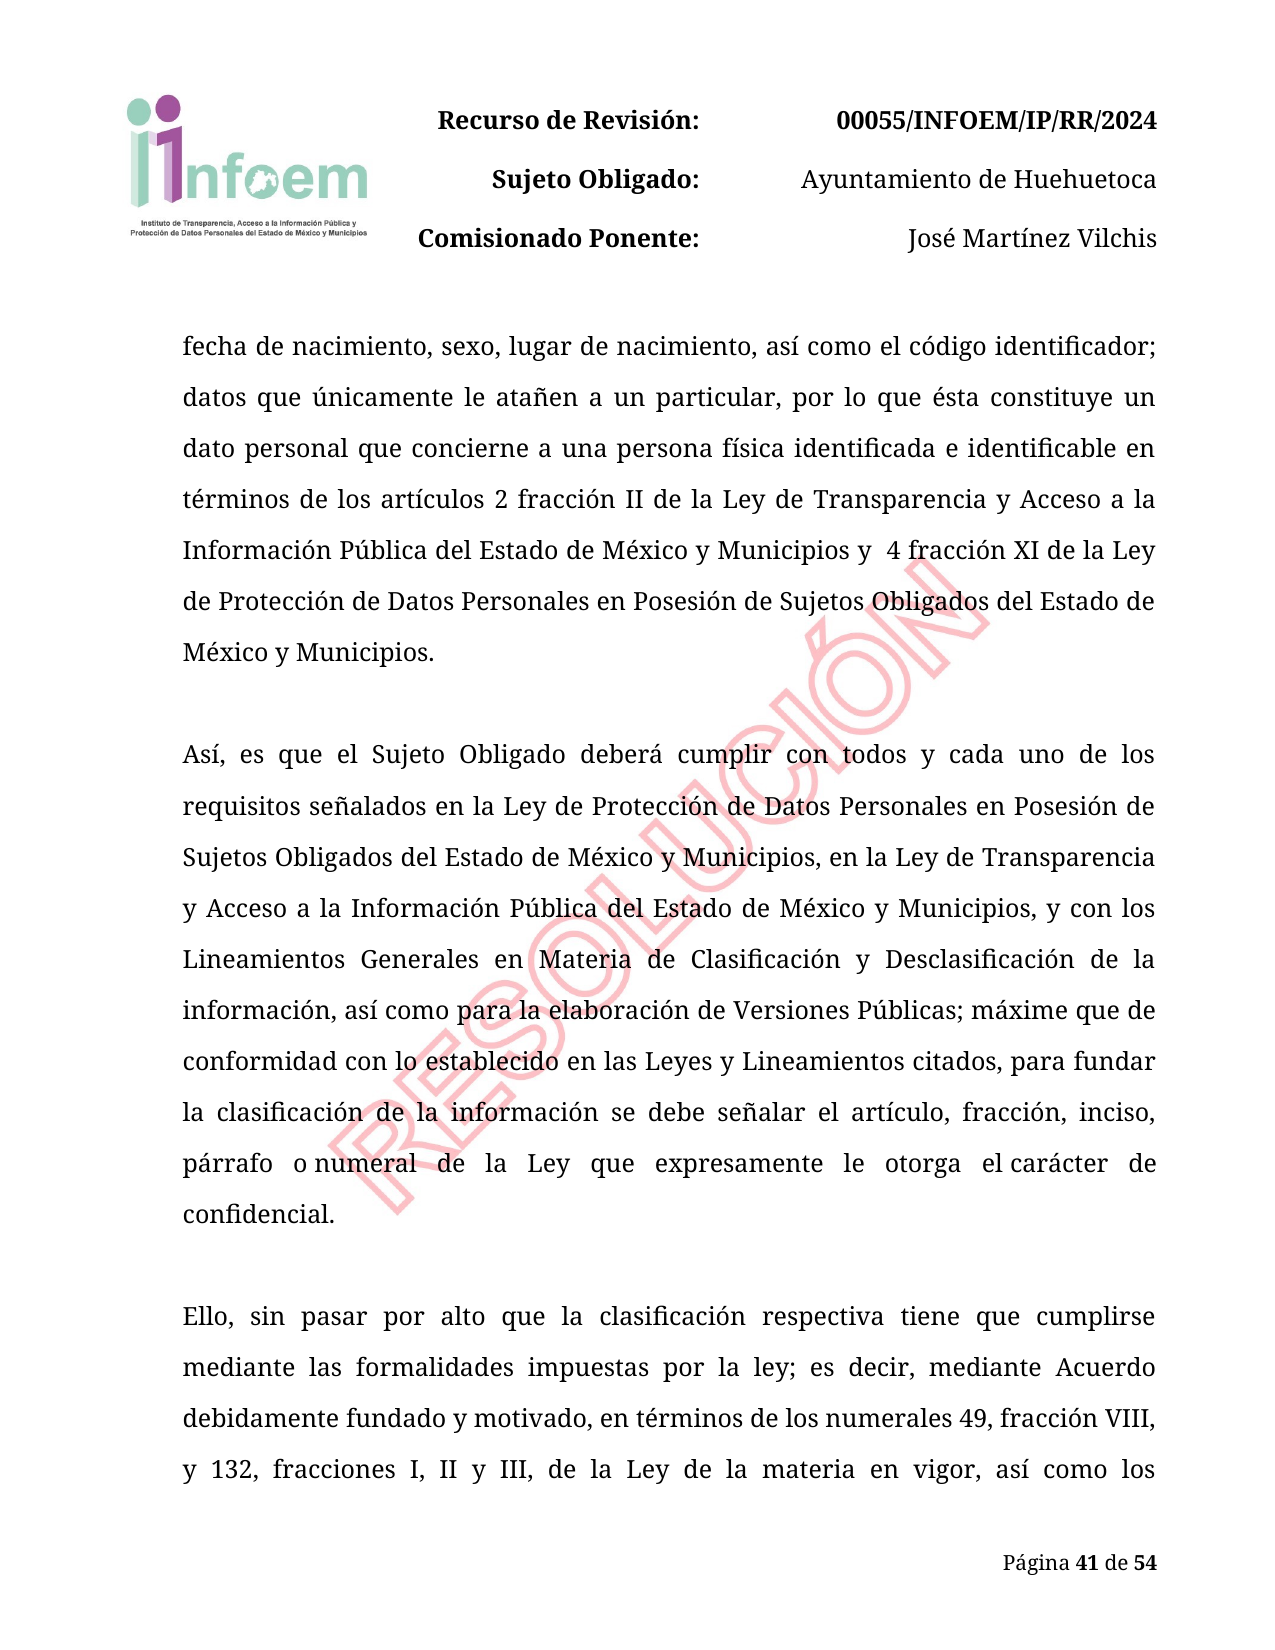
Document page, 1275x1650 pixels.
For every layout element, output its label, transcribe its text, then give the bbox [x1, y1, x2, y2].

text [182, 1298, 1157, 1486]
picture [7, 34, 1275, 1650]
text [182, 329, 1157, 669]
text Así, es que el Sujeto Obligado deberá cumplir con todos y cada uno de los requisitos señalados en la Ley de Protección de Datos Personales en Posesión de Sujetos Obligados del Estado de México y Municipios, en la Ley de Transparencia y Acceso a la Información Pública del Estado de México y Municipios, y con los Lineamientos Generales en Materia de Clasificación y Desclasificación de la información, así como para la elaboración de Versiones Públicas; máxime que de conformidad con lo establecido en las Leyes y Lineamientos citados, para fundar la clasificación de la información se debe señalar el artículo, fracción, inciso, párrafo o numeral de la Ley que expresamente le otorga el carácter de confidencial. [182, 737, 1157, 1231]
